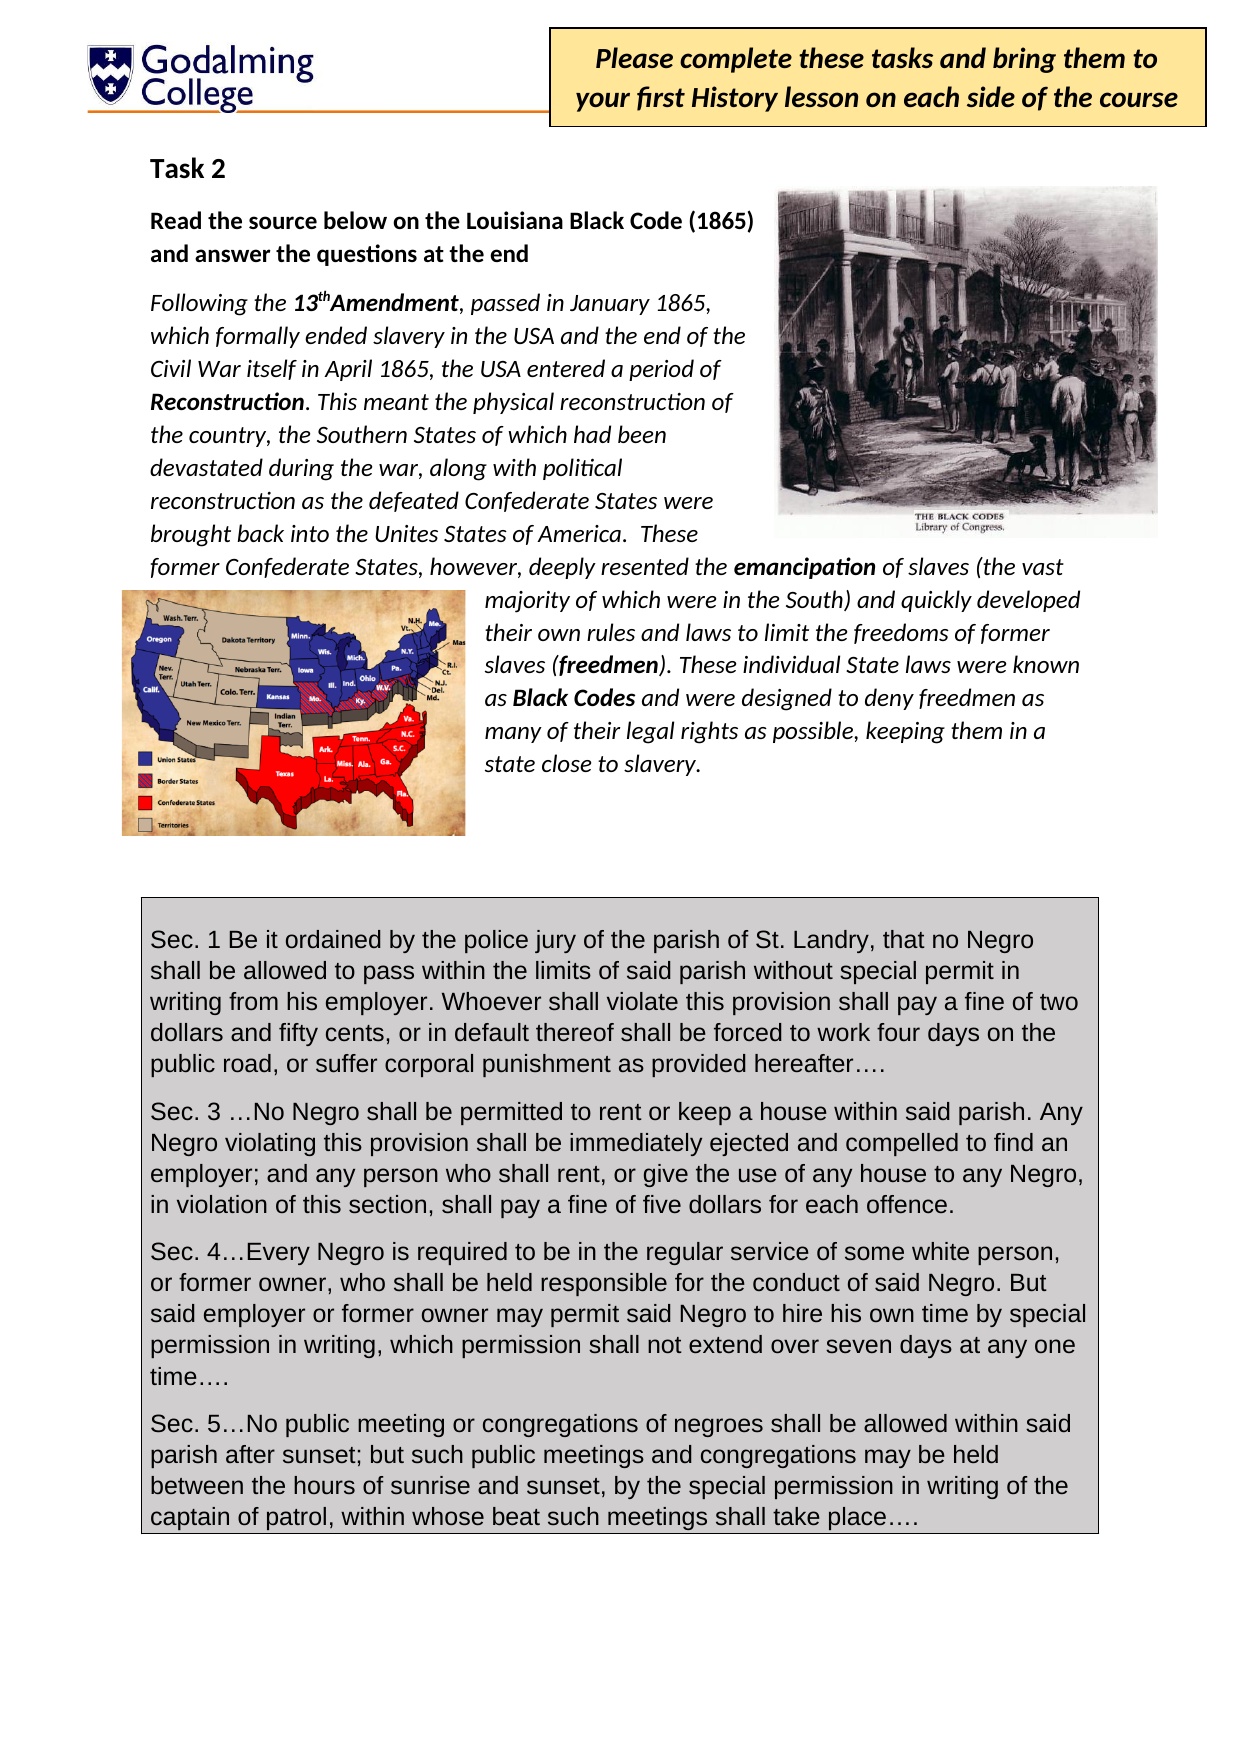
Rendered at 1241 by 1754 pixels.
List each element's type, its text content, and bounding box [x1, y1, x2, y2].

text Sec. 3 …No Negro shall be permitted to rent or keep a house within said parish. Any Negro violating this provision shall be immediately ejected and compelled to find an employer; and any person who shall rent, or give the use of any house to any Negro, in violation of this section, shall pay a fine of five dollars for each offence. [142, 1093, 1098, 1218]
text Sec. 1 Be it ordained by the police jury of the parish of St. Landry, that no Negro shall be allowed to pass within the limits of said parish without special permit in writing from his employer. Whoever shall violate this provision shall pay a fine of two dollars and fifty cents, or in default thereof shall be forced to work four days on the public road, or suffer corporal punishment as provided hereafter…. [142, 922, 1098, 1078]
text Following the 13thAmendment, passed in January 1865, which formally ended slavery in the USA and the end of the Civil War itself in April 1865, the USA entered a period of Reconstruction. This meant the physical reconstruction of the country, the Southern States of which had been devastated during the war, along with political reconstruction as the defeated Confederate States were brought back into the Unites States of America. These former Confederate States, however, deeply resented the emancipation of slaves (the vast majority of which were in the South) and quickly developed their own rules and laws to limit the freedoms of former slaves (freedmen). These individual State laws were known as Black Codes and were designed to deny freedmen as many of their legal rights as possible, keeping them in a state close to slavery. [150, 288, 1090, 779]
text Task 2 [150, 150, 1090, 186]
picture [121, 590, 466, 836]
text Read the source below on the Louisiana Black Code (1865) and answer the questions at the end [150, 205, 773, 268]
text Sec. 5…No public meeting or congregations of negroes shall be allowed within said parish after sunset; but such public meetings and congregations may be held between the hours of sunrise and sunset, by the special permission in writing of the captain of patrol, within whose beat such meetings shall take place…. [142, 1406, 1098, 1533]
picture [773, 186, 1158, 537]
picture [87, 42, 549, 113]
text Sec. 4…Every Negro is required to be in the regular service of some white person, or former owner, who shall be held responsible for the conduct of said Negro. But said employer or former owner may permit said Negro to hire his own time by special permission in writing, which permission shall not extend over seven days at any one time…. [142, 1234, 1098, 1390]
